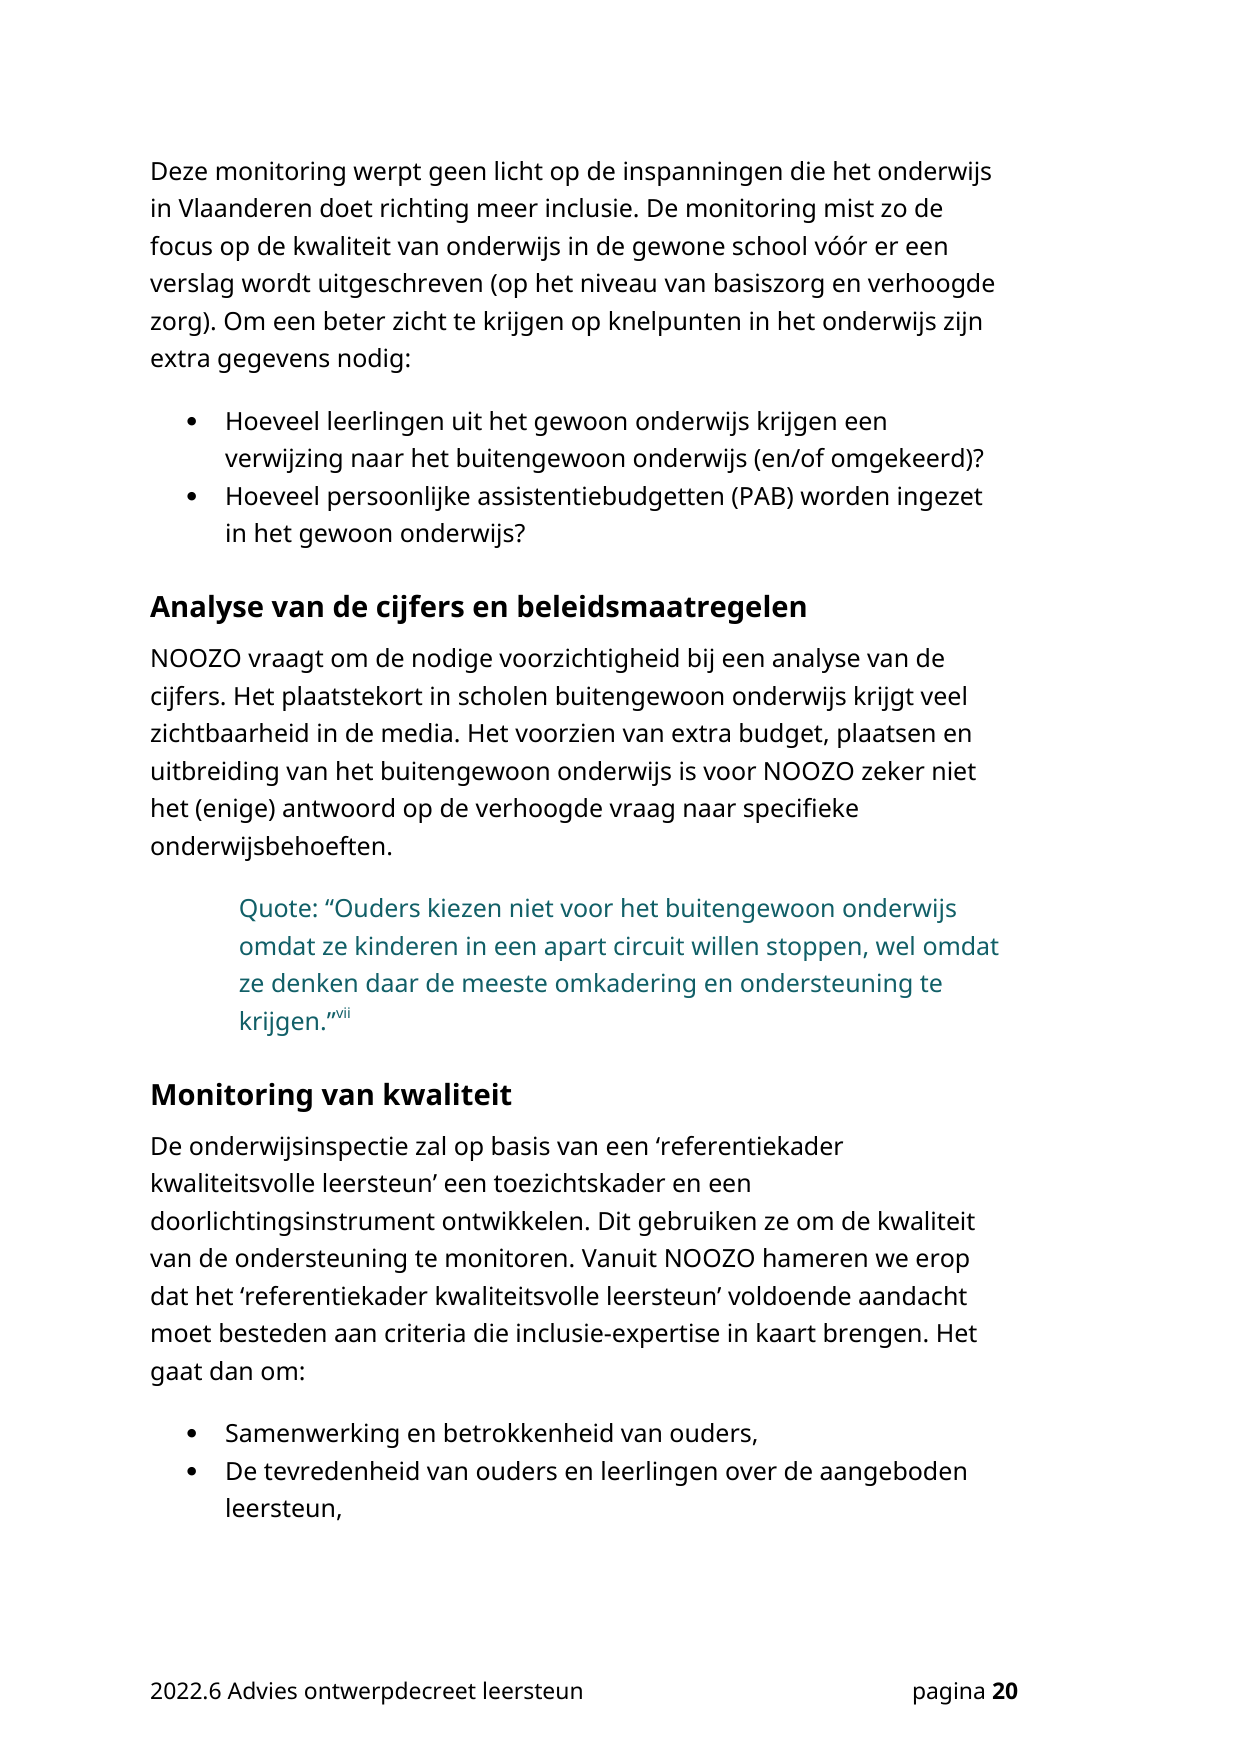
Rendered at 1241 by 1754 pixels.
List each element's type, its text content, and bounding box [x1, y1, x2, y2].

subtitle Monitoring van kwaliteit [150, 1075, 1000, 1112]
list De tevredenheid van ouders en leerlingen over de aangeboden leersteun, [187, 1450, 1000, 1525]
list Hoeveel leerlingen uit het gewoon onderwijs krijgen een verwijzing naar het buitengewoon onderwijs (en/of omgekeerd)? [187, 400, 1000, 475]
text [150, 150, 1000, 375]
list Samenwerking en betrokkenheid van ouders, [187, 1412, 1000, 1450]
text De onderwijsinspectie zal op basis van een ‘referentiekader kwaliteitsvolle leersteun’ een toezichtskader en een doorlichtingsinstrument ontwikkelen. Dit gebruiken ze om de kwaliteit van de ondersteuning te monitoren. Vanuit NOOZO hameren we erop dat het ‘referentiekader kwaliteitsvolle leersteun’ voldoende aandacht moet besteden aan criteria die inclusie-expertise in kaart brengen. Het gaat dan om: [150, 1125, 1000, 1387]
subtitle Analyse van de cijfers en beleidsmaatregelen [150, 587, 1000, 625]
list Hoeveel persoonlijke assistentiebudgetten (PAB) worden ingezet in het gewoon onderwijs? [187, 475, 1000, 550]
text NOOZO vraagt om de nodige voorzichtigheid bij een analyse van de cijfers. Het plaatstekort in scholen buitengewoon onderwijs krijgt veel zichtbaarheid in de media. Het voorzien van extra budget, plaatsen en uitbreiding van het buitengewoon onderwijs is voor NOOZO zeker niet het (enige) antwoord op de verhoogde vraag naar specifieke onderwijsbehoeften. [150, 637, 1000, 862]
text Quote: “Ouders kiezen niet voor het buitengewoon onderwijs omdat ze kinderen in een apart circuit willen stoppen, wel omdat ze denken daar de meeste omkadering en ondersteuning te krijgen.” [238, 887, 1000, 1037]
